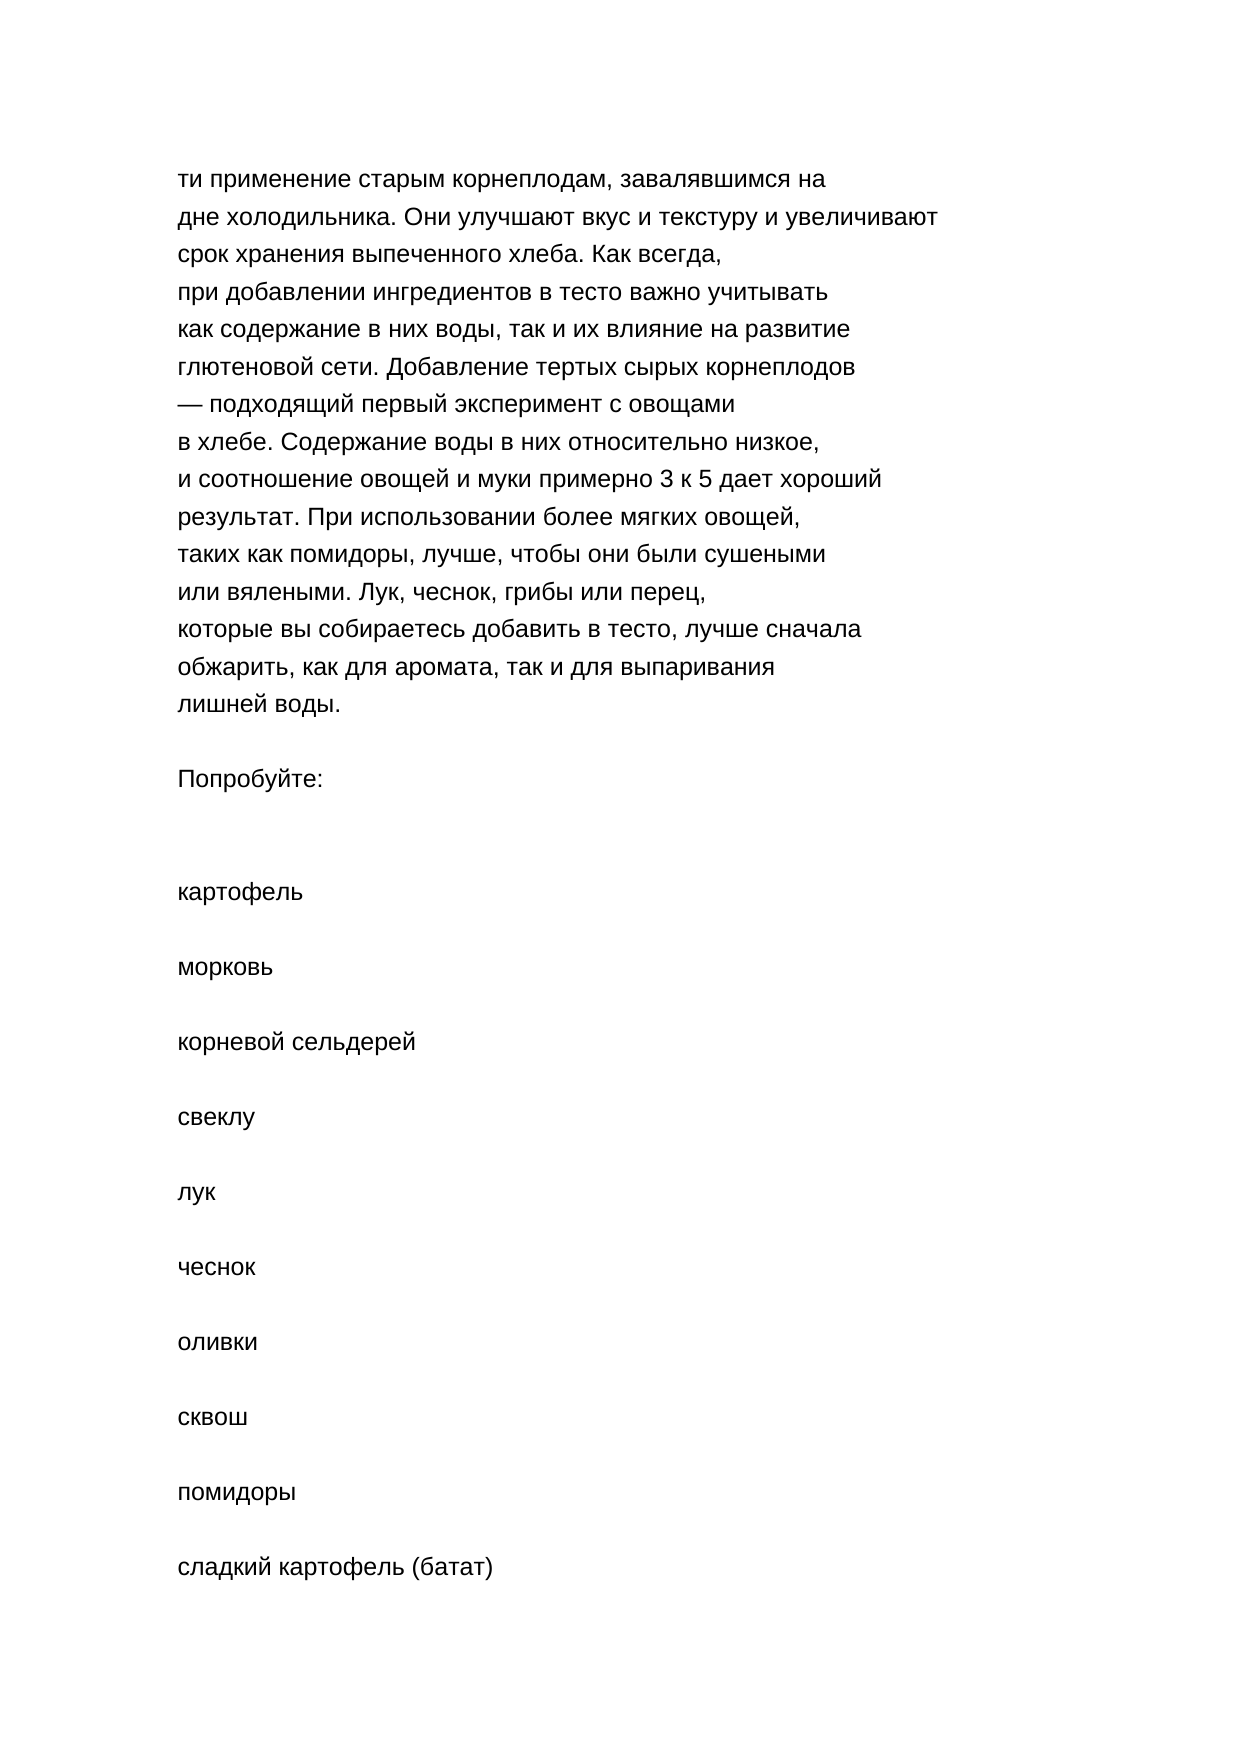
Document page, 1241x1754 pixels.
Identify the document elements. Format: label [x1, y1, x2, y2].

text [177, 118, 1152, 1618]
